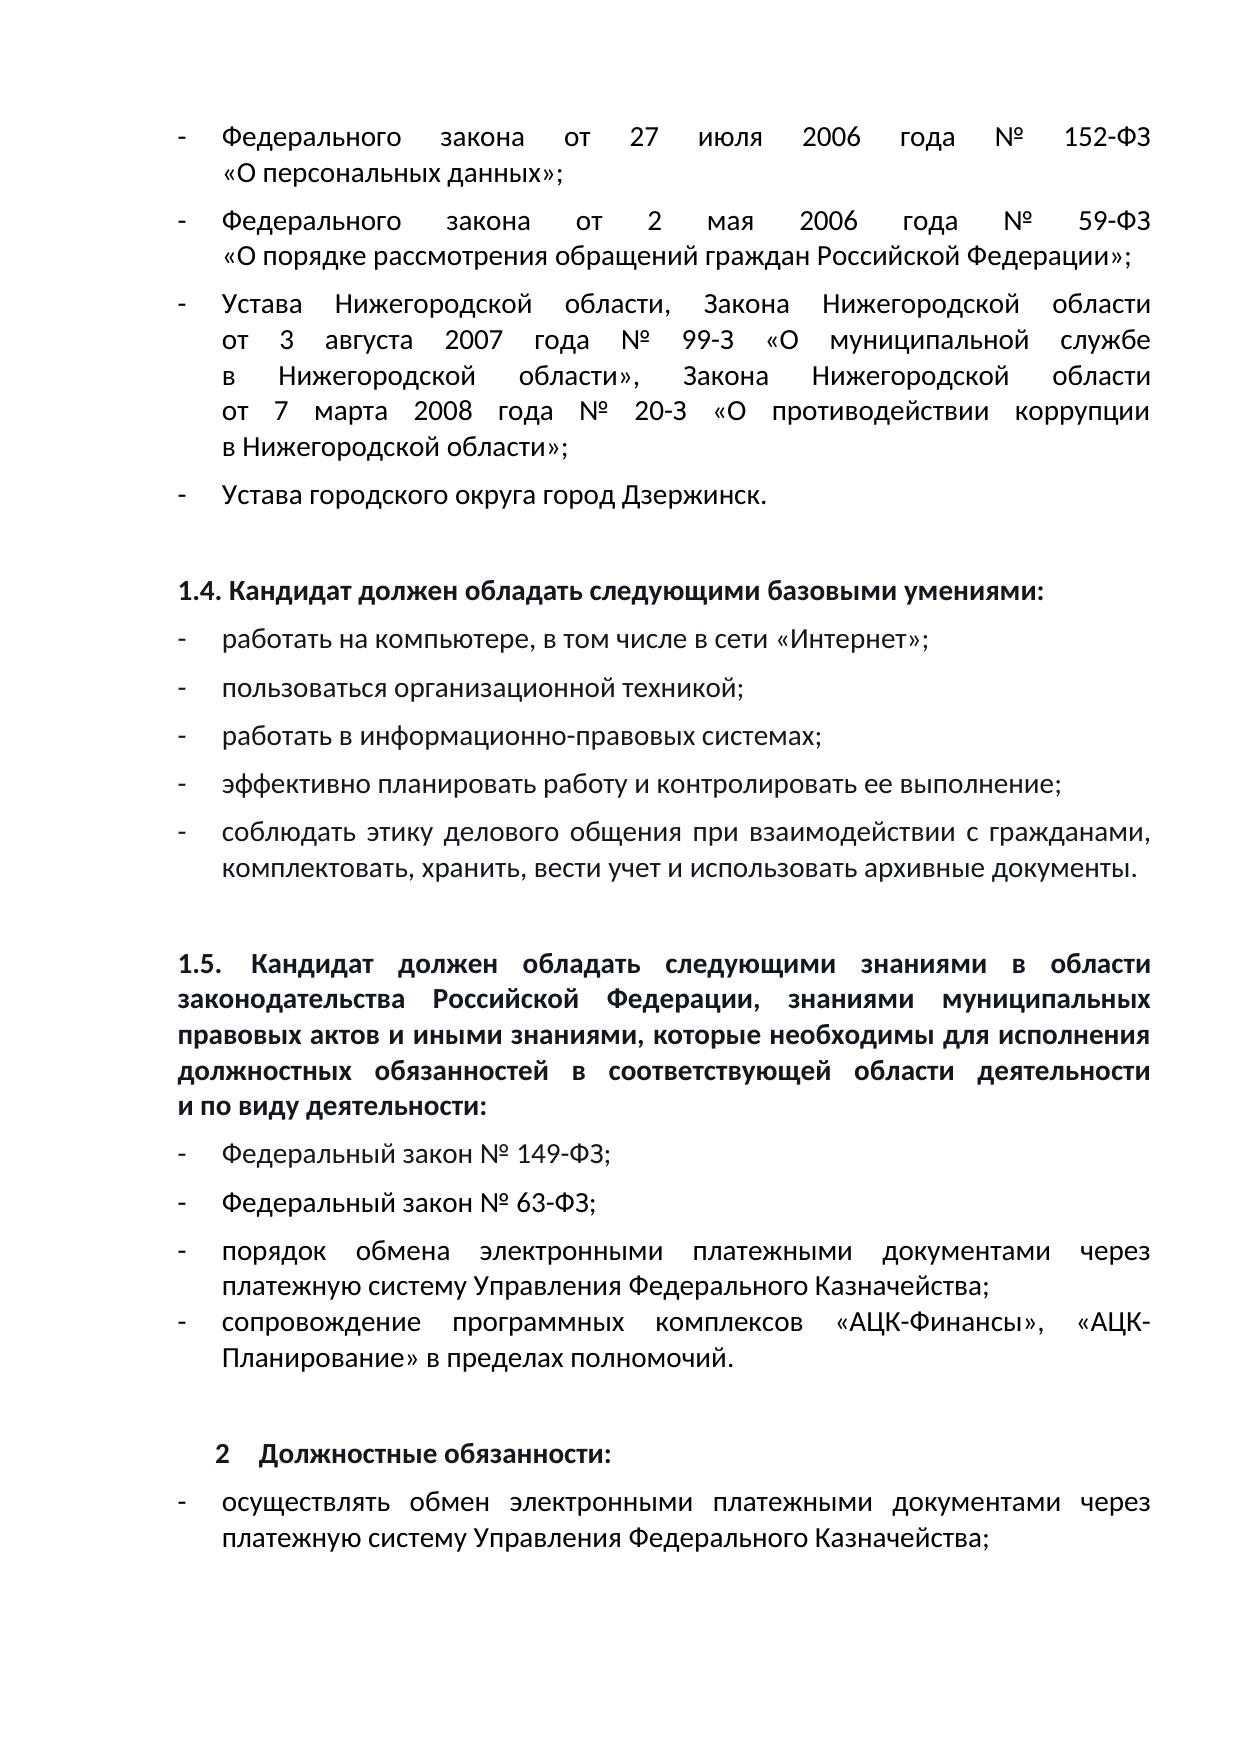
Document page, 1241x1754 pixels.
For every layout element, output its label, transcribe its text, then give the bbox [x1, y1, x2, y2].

text - Федерального закона от 2 мая 2006 года № 59-ФЗ «О порядке рассмотрения обращений граждан Российской Федерации»; [177, 202, 1152, 273]
text - порядок обмена электронными платежными документами через платежную систему Управления Федерального Казначейства; [177, 1232, 1152, 1303]
text - Федеральный закон № 63-ФЗ; [177, 1184, 1152, 1219]
text - пользоваться организационной техникой; [177, 669, 1152, 704]
text - Устава Нижегородской области, Закона Нижегородской области от 3 августа 2007 года № 99-З «О муниципальной службе в Нижегородской области», Закона Нижегородской области от 7 марта 2008 года № 20-З «О противодействии коррупции в Нижегородской области»; [177, 286, 1152, 464]
text - соблюдать этику делового общения при взаимодействии с гражданами, комплектовать, хранить, вести учет и использовать архивные документы. [177, 813, 1152, 884]
text - осуществлять обмен электронными платежными документами через платежную систему Управления Федерального Казначейства; [177, 1483, 1152, 1554]
text 1.4. Кандидат должен обладать следующими базовыми умениями: [177, 572, 1152, 608]
text - работать на компьютере, в том числе в сети «Интернет»; [177, 621, 1152, 656]
text - Устава городского округа город Дзержинск. [177, 476, 1152, 512]
text 1.5. Кандидат должен обладать следующими знаниями в области законодательства Российской Федерации, знаниями муниципальных правовых актов и иными знаниями, которые необходимы для исполнения должностных обязанностей в соответствующей области деятельности и по виду деятельности: [177, 945, 1152, 1123]
text - работать в информационно-правовых системах; [177, 717, 1152, 752]
text - сопровождение программных комплексов «АЦК-Финансы», «АЦК-Планирование» в пределах полномочий. [177, 1303, 1152, 1374]
text - Федеральный закон № 149-ФЗ; [177, 1136, 1152, 1171]
list Должностные обязанности: [215, 1435, 1152, 1471]
text - Федерального закона от 27 июля 2006 года № 152-ФЗ «О персональных данных»; [177, 118, 1152, 189]
text - эффективно планировать работу и контролировать ее выполнение; [177, 765, 1152, 801]
